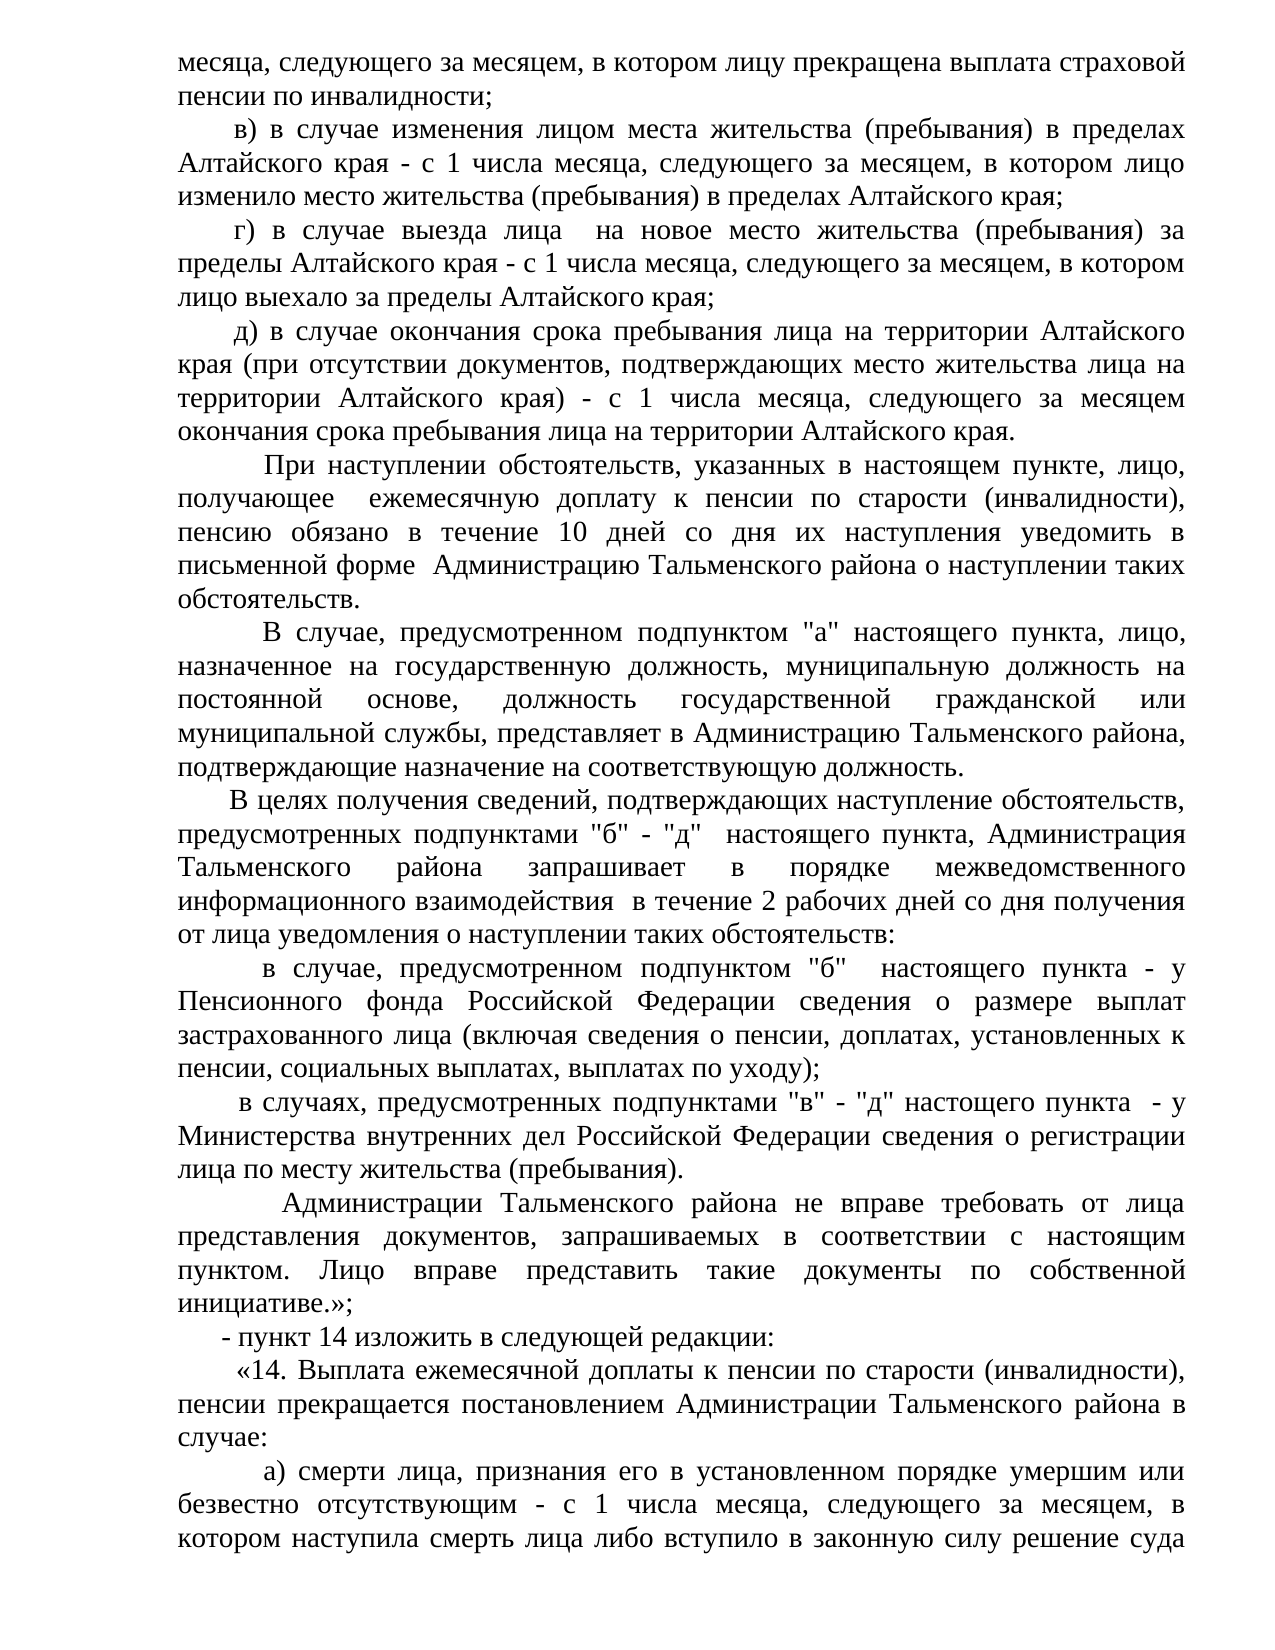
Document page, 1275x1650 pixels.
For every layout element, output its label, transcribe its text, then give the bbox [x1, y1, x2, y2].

text - пункт 14 изложить в следующей редакции: [177, 1319, 1186, 1352]
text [177, 44, 1186, 111]
text в случаях, предусмотренных подпунктами "в" - "д" настощего пункта - у Министерства внутренних дел Российской Федерации сведения о регистрации лица по месту жительства (пребывания). [177, 1084, 1186, 1185]
text «14. Выплата ежемесячной доплаты к пенсии по старости (инвалидности), пенсии прекращается постановлением Администрации Тальменского района в случае: [177, 1352, 1186, 1453]
text Администрации Тальменского района не вправе требовать от лица представления документов, запрашиваемых в соответствии с настоящим пунктом. Лицо вправе представить такие документы по собственной инициативе.»; [177, 1185, 1186, 1319]
text В целях получения сведений, подтверждающих наступление обстоятельств, предусмотренных подпунктами "б" - "д" настоящего пункта, Администрация Тальменского района запрашивает в порядке межведомственного информационного взаимодействия в течение 2 рабочих дней со дня получения от лица уведомления о наступлении таких обстоятельств: [177, 782, 1186, 950]
text г) в случае выезда лица на новое место жительства (пребывания) за пределы Алтайского края - с 1 числа месяца, следующего за месяцем, в котором лицо выехало за пределы Алтайского края; [177, 212, 1186, 313]
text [177, 1453, 1186, 1554]
text в случае, предусмотренном подпунктом "б" настоящего пункта - у Пенсионного фонда Российской Федерации сведения о размере выплат застрахованного лица (включая сведения о пенсии, доплатах, установленных к пенсии, социальных выплатах, выплатах по уходу); [177, 950, 1186, 1084]
text в) в случае изменения лицом места жительства (пребывания) в пределах Алтайского края - с 1 числа месяца, следующего за месяцем, в котором лицо изменило место жительства (пребывания) в пределах Алтайского края; [177, 111, 1186, 212]
text В случае, предусмотренном подпунктом "а" настоящего пункта, лицо, назначенное на государственную должность, муниципальную должность на постоянной основе, должность государственной гражданской или муниципальной службы, представляет в Администрацию Тальменского района, подтверждающие назначение на соответствующую должность. [177, 614, 1186, 782]
text д) в случае окончания срока пребывания лица на территории Алтайского края (при отсутствии документов, подтверждающих место жительства лица на территории Алтайского края) - с 1 числа месяца, следующего за месяцем окончания срока пребывания лица на территории Алтайского края. [177, 313, 1186, 447]
text При наступлении обстоятельств, указанных в настоящем пункте, лицо, получающее ежемесячную доплату к пенсии по старости (инвалидности), пенсию обязано в течение 10 дней со дня их наступления уведомить в письменной форме Администрацию Тальменского района о наступлении таких обстоятельств. [177, 447, 1186, 614]
